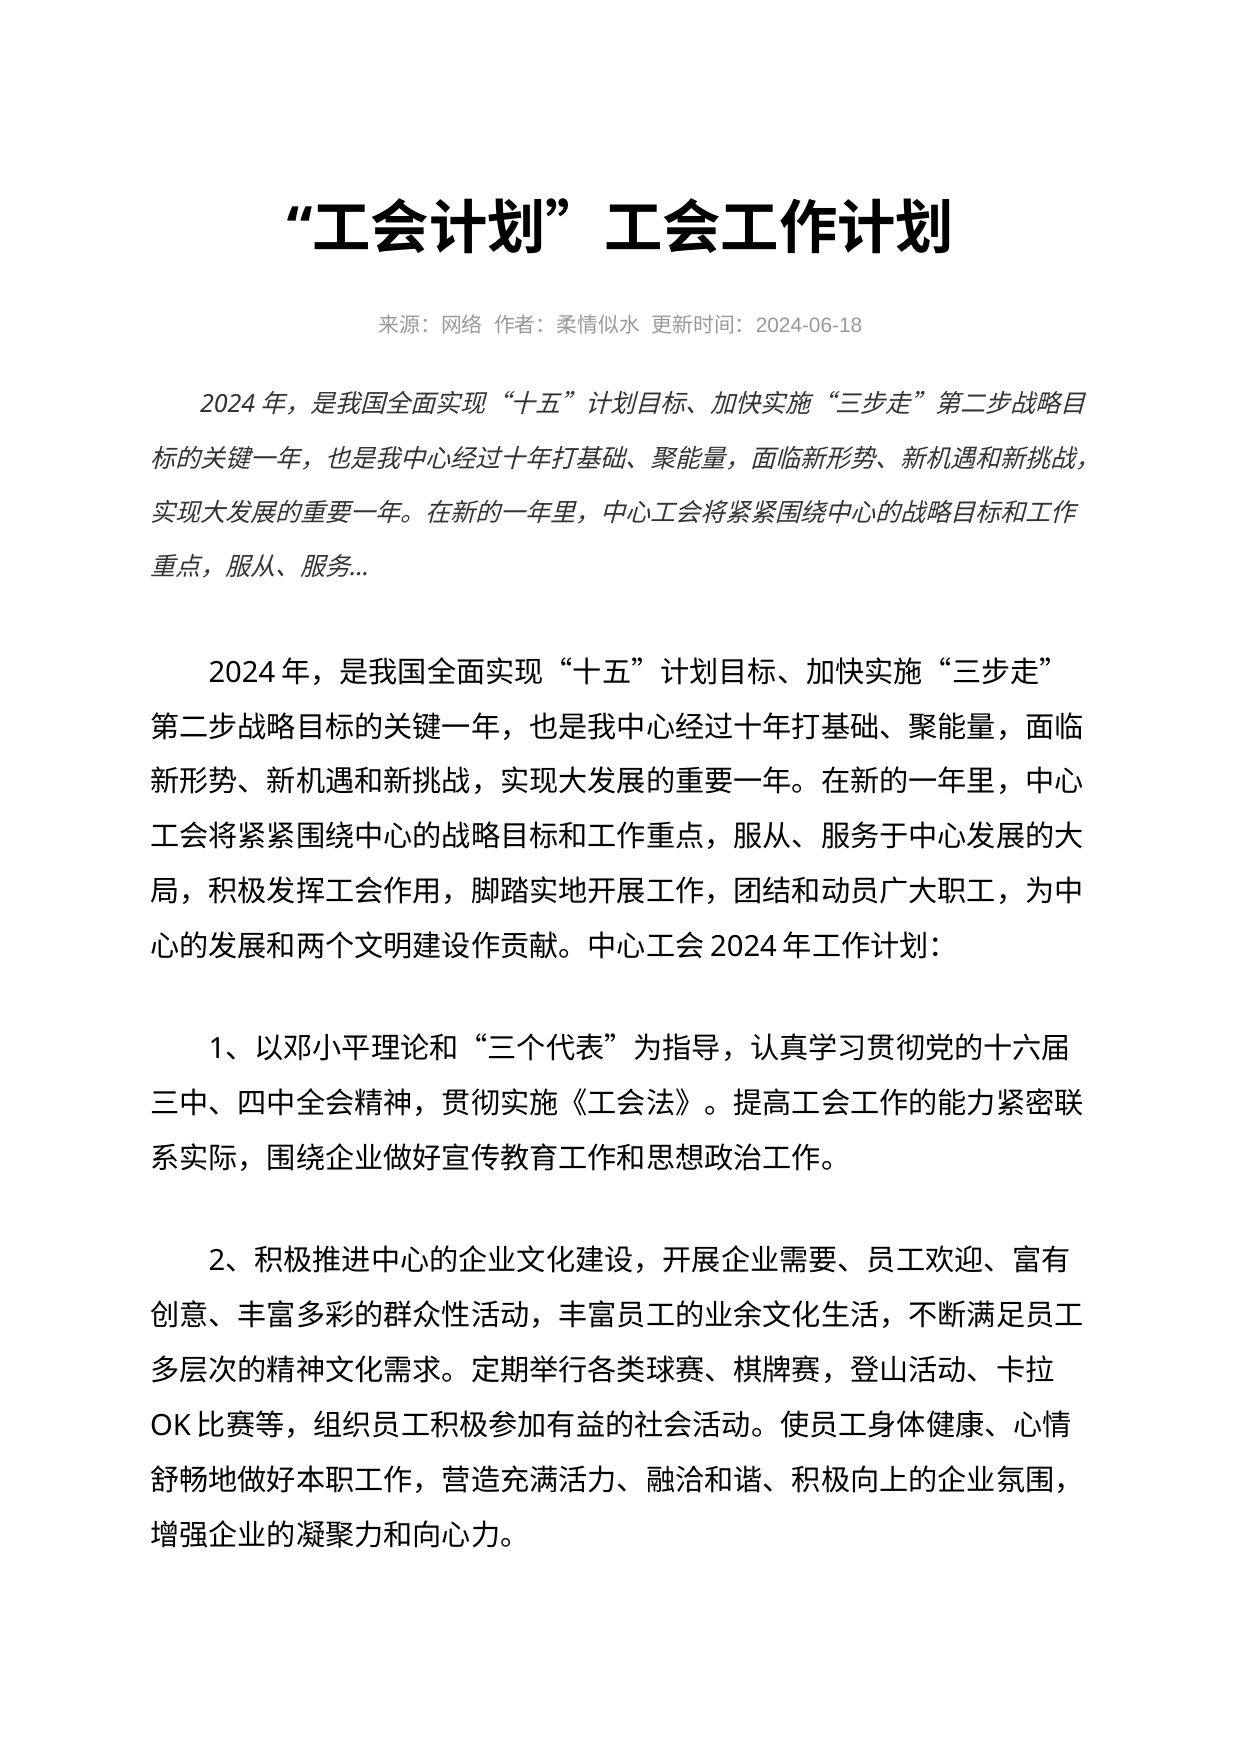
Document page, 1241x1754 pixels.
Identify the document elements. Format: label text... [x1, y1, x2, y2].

text 2、积极推进中心的企业文化建设，开展企业需要、员工欢迎、富有创意、丰富多彩的群众性活动，丰富员工的业余文化生活，不断满足员工多层次的精神文化需求。定期举行各类球赛、棋牌赛，登山活动、卡拉OK比赛等，组织员工积极参加有益的社会活动。使员工身体健康、心情舒畅地做好本职工作，营造充满活力、融洽和谐、积极向上的企业氛围，增强企业的凝聚力和向心力。 [150, 1236, 1090, 1553]
subtitle “工会计划”工会工作计划 [150, 181, 1090, 266]
text 来源：网络 作者：柔情似水 更新时间：2024-06-18 [150, 313, 1090, 337]
text 2024年，是我国全面实现“十五”计划目标、加快实施“三步走”第二步战略目标的关键一年，也是我中心经过十年打基础、聚能量，面临新形势、新机遇和新挑战，实现大发展的重要一年。在新的一年里，中心工会将紧紧围绕中心的战略目标和工作重点，服从、服务... [150, 384, 1090, 583]
text 1、以邓小平理论和“三个代表”为指导，认真学习贯彻党的十六届三中、四中全会精神，贯彻实施《工会法》。提高工会工作的能力紧密联系实际，围绕企业做好宣传教育工作和思想政治工作。 [150, 1025, 1090, 1177]
text 2024年，是我国全面实现“十五”计划目标、加快实施“三步走”第二步战略目标的关键一年，也是我中心经过十年打基础、聚能量，面临新形势、新机遇和新挑战，实现大发展的重要一年。在新的一年里，中心工会将紧紧围绕中心的战略目标和工作重点，服从、服务于中心发展的大局，积极发挥工会作用，脚踏实地开展工作，团结和动员广大职工，为中心的发展和两个文明建设作贡献。中心工会2024年工作计划： [150, 648, 1090, 965]
